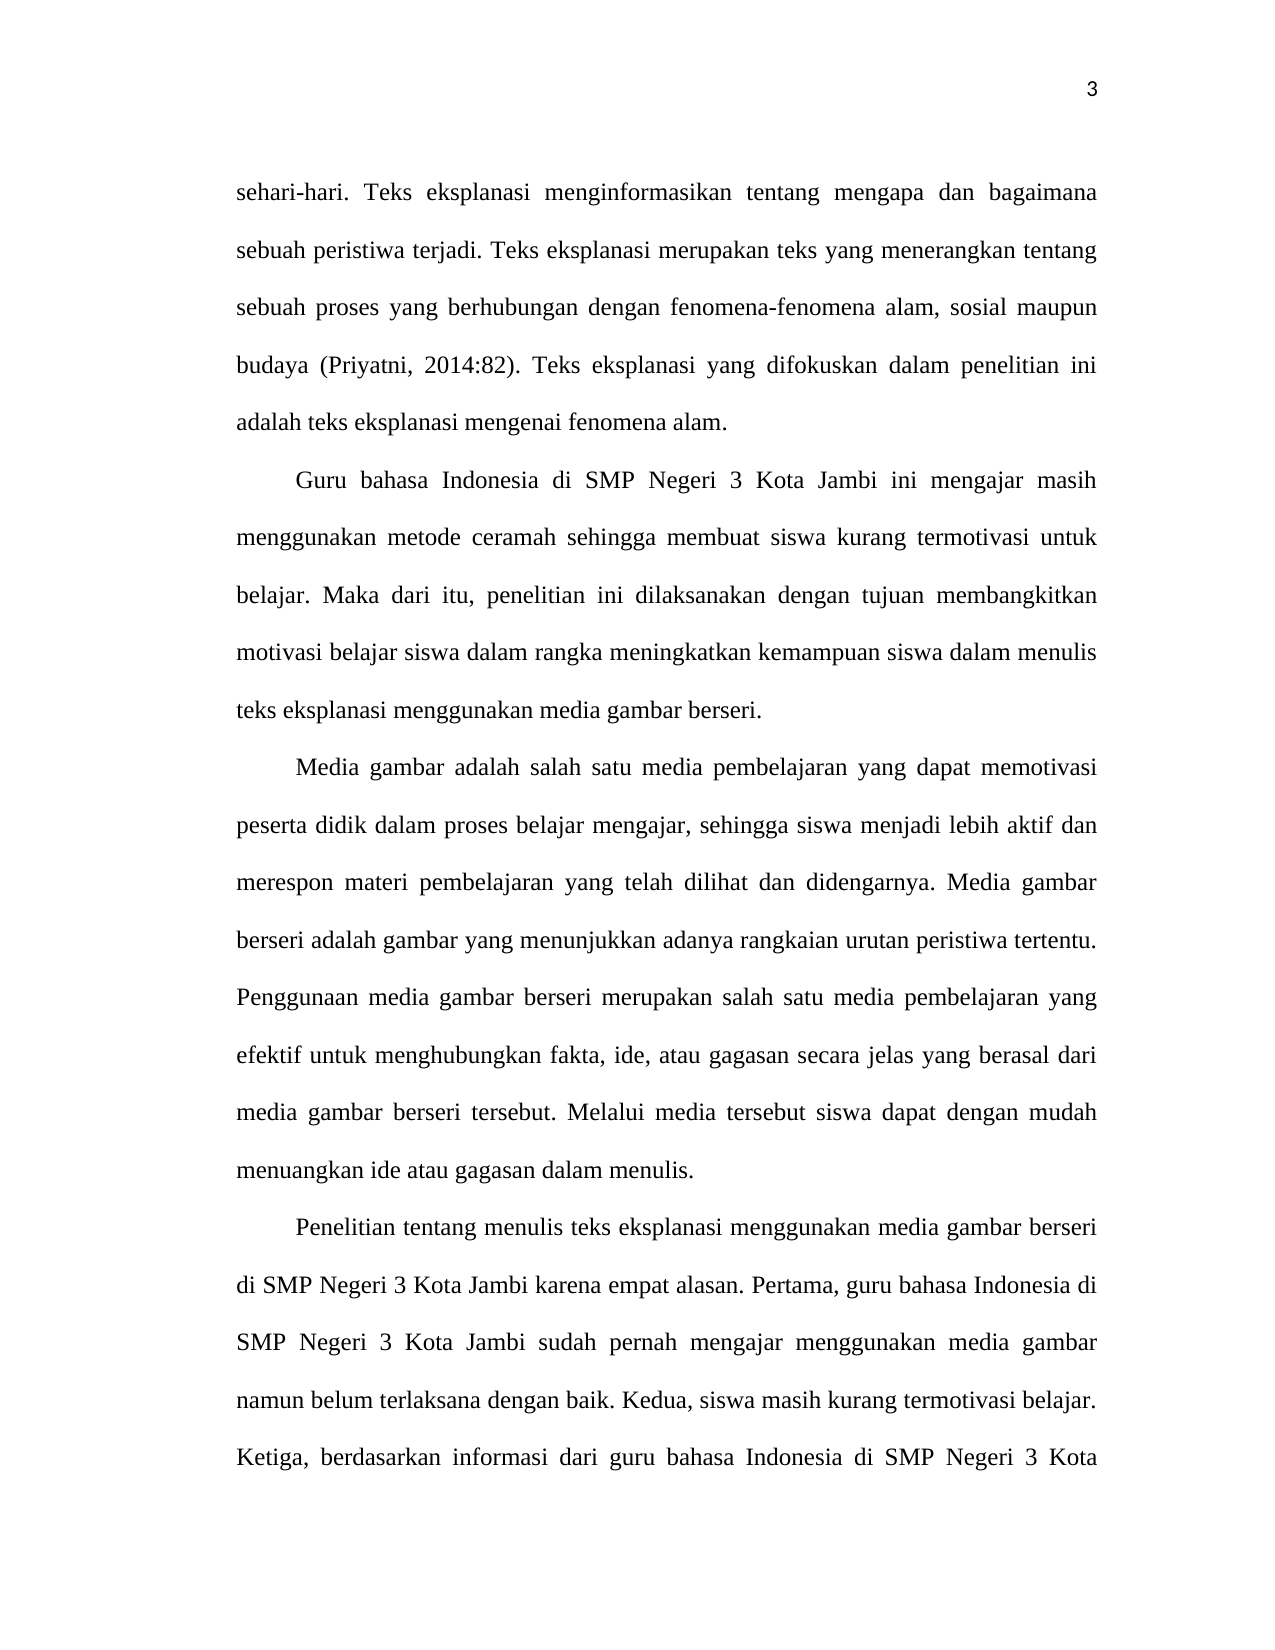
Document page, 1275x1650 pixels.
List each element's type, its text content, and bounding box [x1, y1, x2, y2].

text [236, 177, 1098, 436]
text Media gambar adalah salah satu media pembelajaran yang dapat memotivasi peserta didik dalam proses belajar mengajar, sehingga siswa menjadi lebih aktif dan merespon materi pembelajaran yang telah dilihat dan didengarnya. Media gambar berseri adalah gambar yang menunjukkan adanya rangkaian urutan peristiwa tertentu. Penggunaan media gambar berseri merupakan salah satu media pembelajaran yang efektif untuk menghubungkan fakta, ide, atau gagasan secara jelas yang berasal dari media gambar berseri tersebut. Melalui media tersebut siswa dapat dengan mudah menuangkan ide atau gagasan dalam menulis. [236, 752, 1098, 1183]
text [236, 1212, 1098, 1471]
text Guru bahasa Indonesia di SMP Negeri 3 Kota Jambi ini mengajar masih menggunakan metode ceramah sehingga membuat siswa kurang termotivasi untuk belajar. Maka dari itu, penelitian ini dilaksanakan dengan tujuan membangkitkan motivasi belajar siswa dalam rangka meningkatkan kemampuan siswa dalam menulis teks eksplanasi menggunakan media gambar berseri. [236, 465, 1098, 723]
